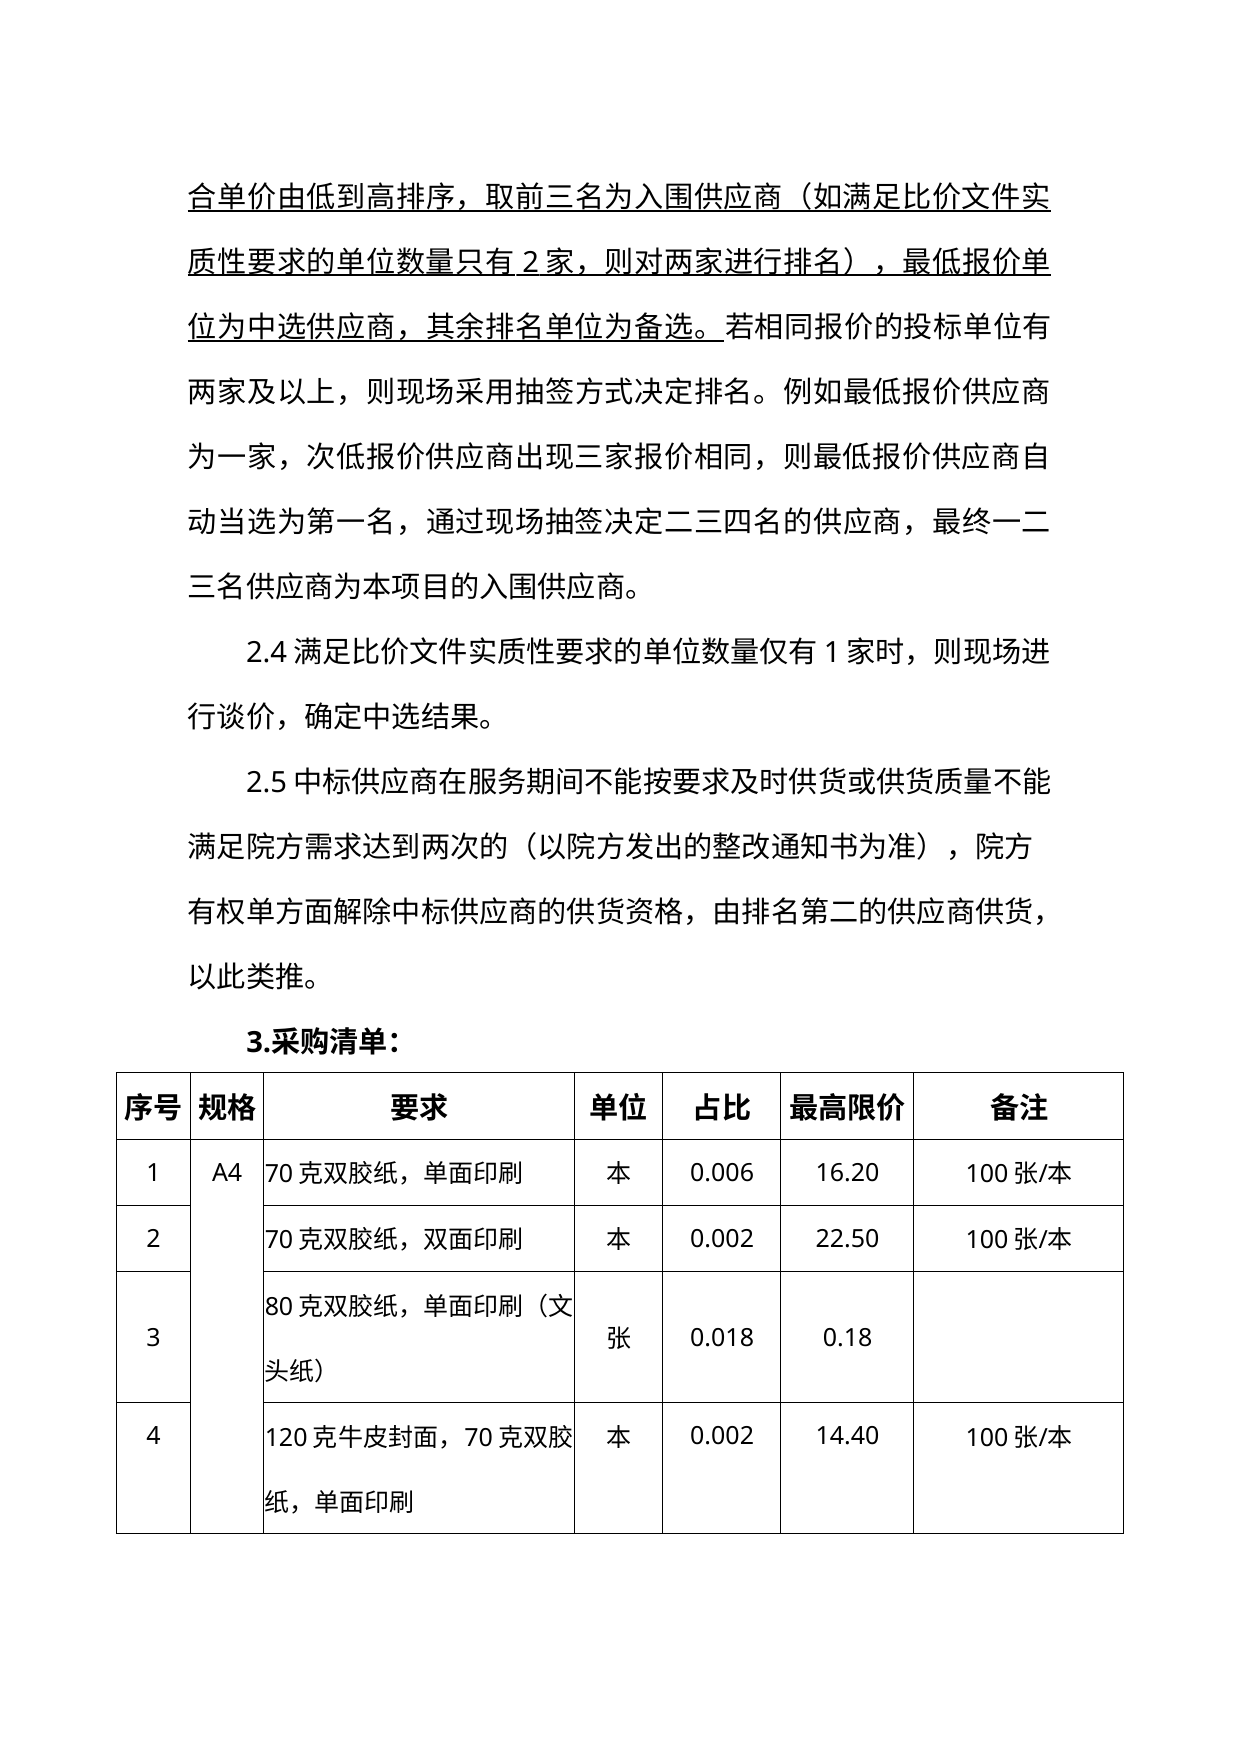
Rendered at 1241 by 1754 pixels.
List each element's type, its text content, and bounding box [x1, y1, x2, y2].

table_cell 14.40 [781, 1403, 913, 1533]
table_cell 80克双胶纸，单面印刷（文头纸） [264, 1272, 574, 1402]
table_header 占比 [663, 1073, 780, 1138]
table_header 最高限价 [781, 1073, 913, 1138]
table_cell 100张/本 [914, 1403, 1123, 1533]
table_cell 0.18 [781, 1272, 913, 1402]
text 2.4满足比价文件实质性要求的单位数量仅有1家时，则现场进行谈价，确定中选结果。 [187, 617, 1053, 747]
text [187, 162, 1053, 617]
table_cell 70克双胶纸，单面印刷 [264, 1140, 574, 1204]
text 2.5中标供应商在服务期间不能按要求及时供货或供货质量不能满足院方需求达到两次的（以院方发出的整改通知书为准），院方有权单方面解除中标供应商的供货资格，由排名第二的供应商供货，以此类推。 [187, 747, 1053, 1007]
table_cell 0.002 [663, 1206, 780, 1271]
table_cell 22.50 [781, 1206, 913, 1271]
table_cell 4 [117, 1403, 190, 1533]
table_cell 3 [117, 1272, 190, 1402]
text 3.采购清单： [187, 1007, 1053, 1072]
table_cell 120克牛皮封面，70克双胶纸，单面印刷 [264, 1403, 574, 1533]
table_cell 100张/本 [914, 1206, 1123, 1271]
table_cell 100张/本 [914, 1140, 1123, 1204]
table_cell A4 [191, 1140, 263, 1533]
table_cell 本 [575, 1403, 662, 1533]
table_cell [914, 1272, 1123, 1402]
table_cell 1 [117, 1140, 190, 1204]
table_cell 0.002 [663, 1403, 780, 1533]
table_cell 本 [575, 1140, 662, 1204]
table_header 序号 [117, 1073, 190, 1138]
table_cell 0.006 [663, 1140, 780, 1204]
table_header 备注 [914, 1073, 1123, 1138]
table_cell 2 [117, 1206, 190, 1271]
table_cell 张 [575, 1272, 662, 1402]
table_cell 70克双胶纸，双面印刷 [264, 1206, 574, 1271]
table_cell 本 [575, 1206, 662, 1271]
table_header 要求 [264, 1073, 574, 1138]
table_header 单位 [575, 1073, 662, 1138]
table_cell 16.20 [781, 1140, 913, 1204]
table_cell 0.018 [663, 1272, 780, 1402]
table_header 规格 [191, 1073, 263, 1138]
